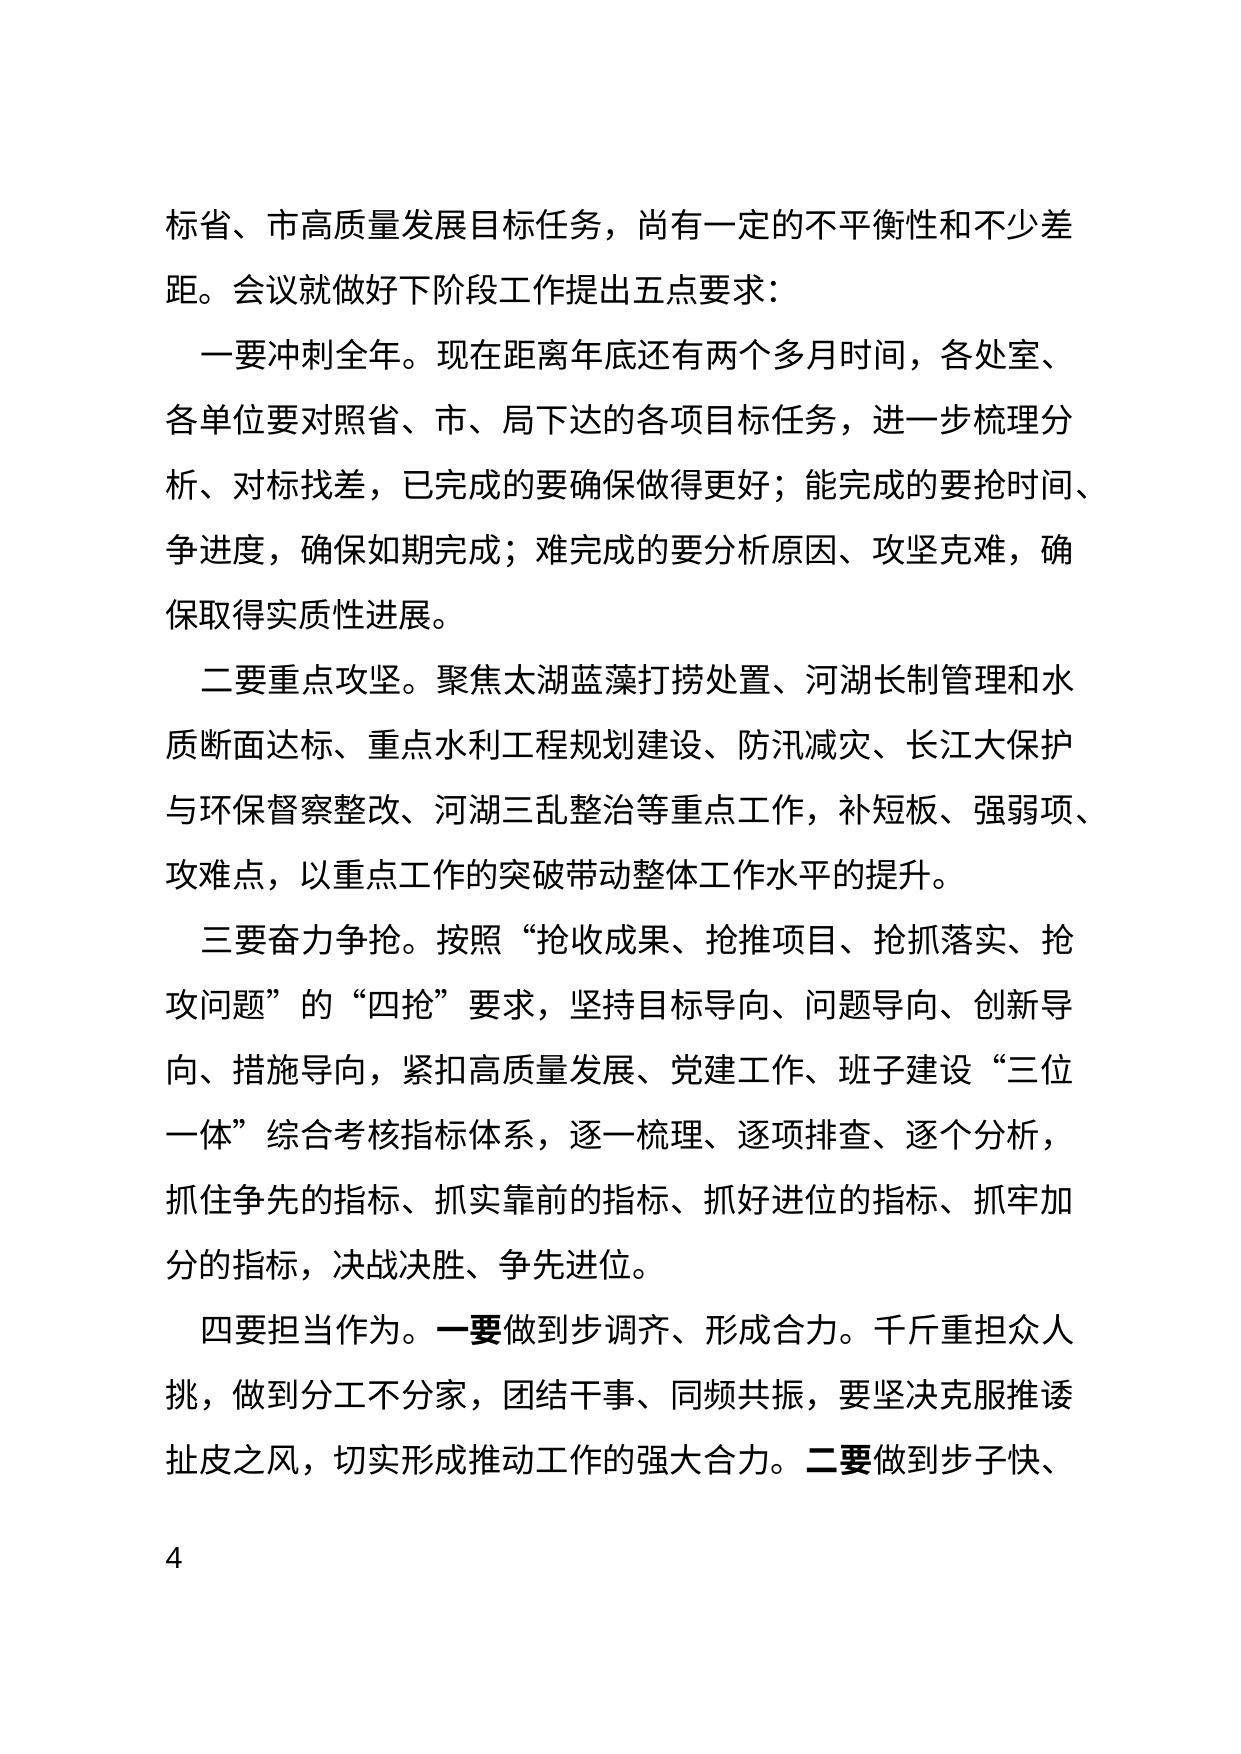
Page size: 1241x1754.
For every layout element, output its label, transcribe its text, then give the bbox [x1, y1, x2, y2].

text 二要重点攻坚。聚焦太湖蓝藻打捞处置、河湖长制管理和水质断面达标、重点水利工程规划建设、防汛减灾、长江大保护与环保督察整改、河湖三乱整治等重点工作，补短板、强弱项、攻难点，以重点工作的突破带动整体工作水平的提升。 [165, 646, 1075, 906]
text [165, 1296, 1075, 1491]
text 一要冲刺全年。现在距离年底还有两个多月时间，各处室、各单位要对照省、市、局下达的各项目标任务，进一步梳理分析、对标找差，已完成的要确保做得更好；能完成的要抢时间、争进度，确保如期完成；难完成的要分析原因、攻坚克难，确保取得实质性进展。 [165, 321, 1075, 646]
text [165, 191, 1075, 321]
text 三要奋力争抢。按照“抢收成果、抢推项目、抢抓落实、抢攻问题”的“四抢”要求，坚持目标导向、问题导向、创新导向、措施导向，紧扣高质量发展、党建工作、班子建设“三位一体”综合考核指标体系，逐一梳理、逐项排查、逐个分析，抓住争先的指标、抓实靠前的指标、抓好进位的指标、抓牢加分的指标，决战决胜、争先进位。 [165, 906, 1075, 1296]
